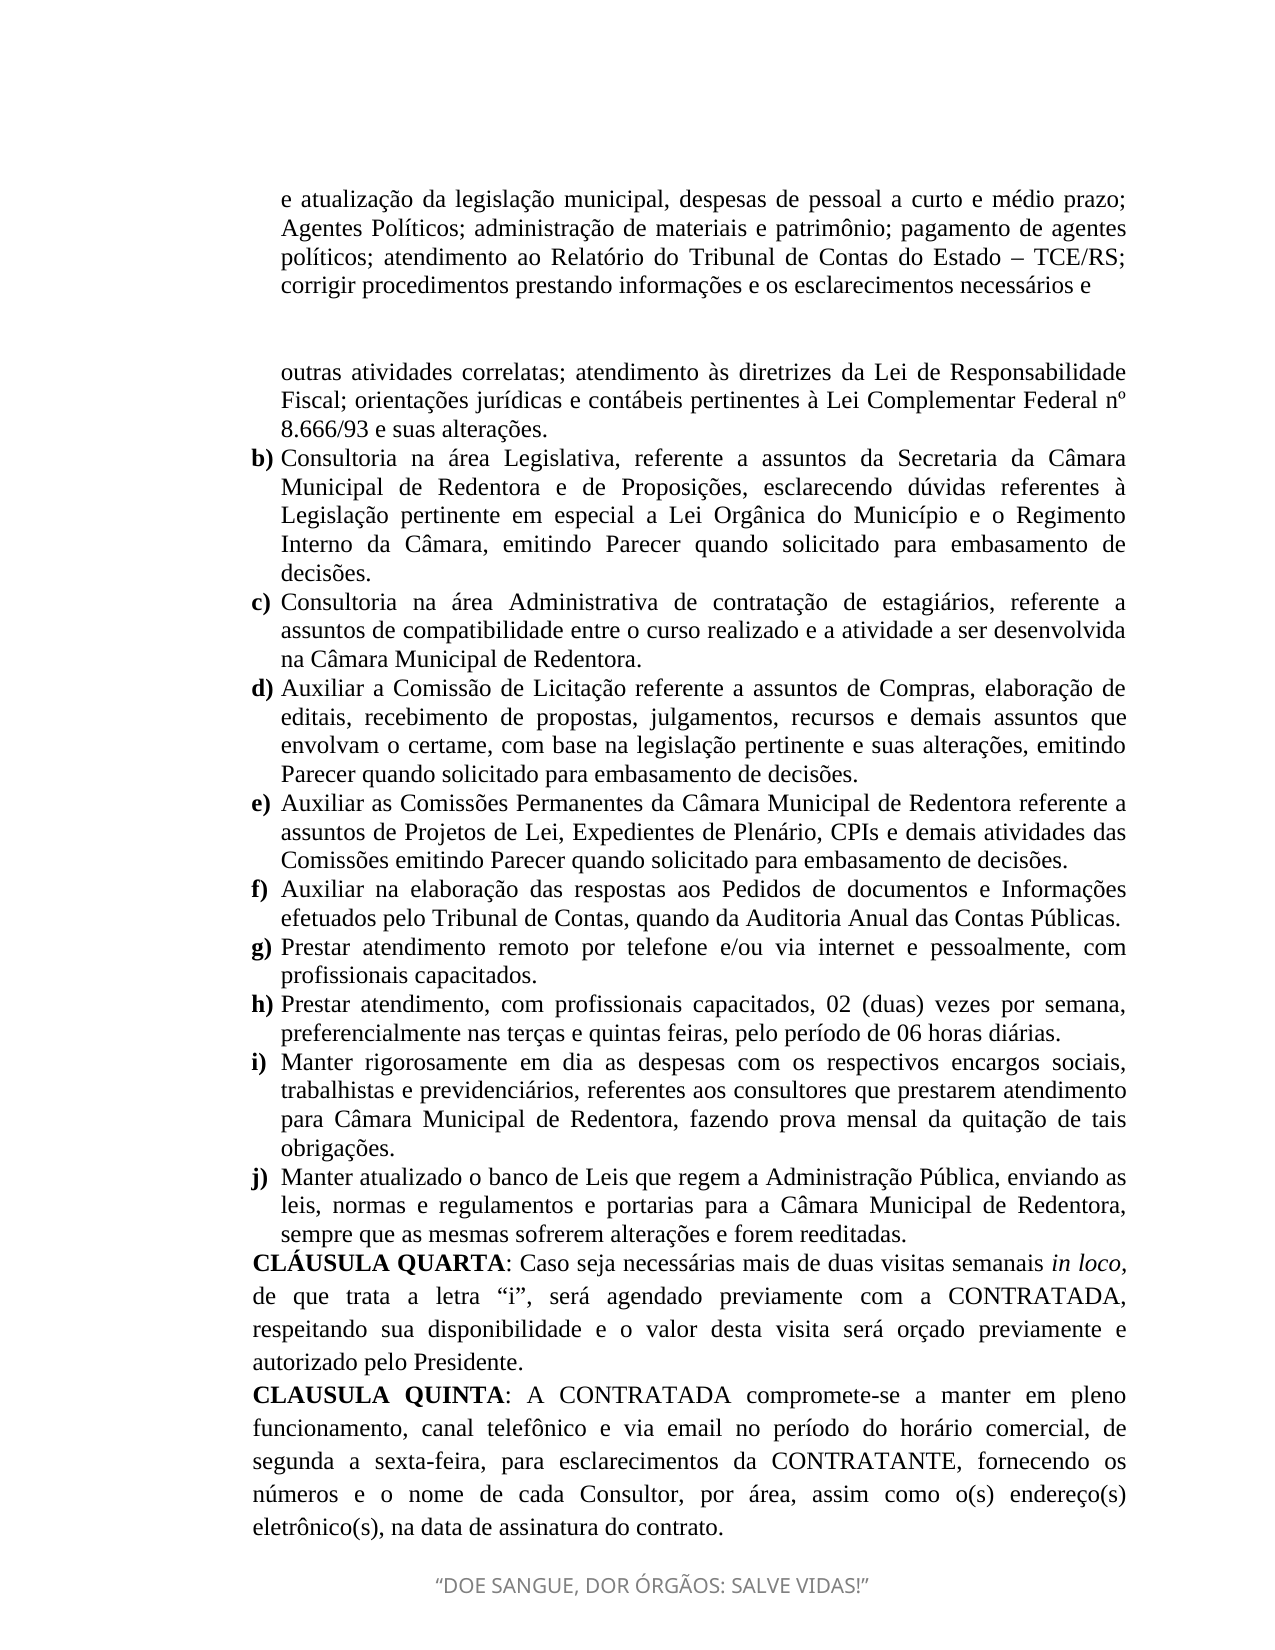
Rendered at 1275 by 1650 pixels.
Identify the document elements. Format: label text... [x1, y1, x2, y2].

list Auxiliar na elaboração das respostas aos Pedidos de documentos e Informações efetuados pelo Tribunal de Contas, quando da Auditoria Anual das Contas Públicas. [251, 874, 1127, 932]
text outras atividades correlatas; atendimento às diretrizes da Lei de Responsabilidade Fiscal; orientações jurídicas e contábeis pertinentes à Lei Complementar Federal nº 8.666/93 e suas alterações. [281, 357, 1127, 443]
list Consultoria na área Legislativa, referente a assuntos da Secretaria da Câmara Municipal de Redentora e de Proposições, esclarecendo dúvidas referentes à Legislação pertinente em especial a Lei Orgânica do Município e o Regimento Interno da Câmara, emitindo Parecer quando solicitado para embasamento de decisões. [251, 443, 1127, 587]
list Auxiliar a Comissão de Licitação referente a assuntos de Compras, elaboração de editais, recebimento de propostas, julgamentos, recursos e demais assuntos que envolvam o certame, com base na legislação pertinente e suas alterações, emitindo Parecer quando solicitado para embasamento de decisões. [251, 673, 1127, 788]
list Manter atualizado o banco de Leis que regem a Administração Pública, enviando as leis, normas e regulamentos e portarias para a Câmara Municipal de Redentora, sempre que as mesmas sofrerem alterações e forem reeditadas. [251, 1162, 1127, 1248]
list Prestar atendimento, com profissionais capacitados, 02 (duas) vezes por semana, preferencialmente nas terças e quintas feiras, pelo período de 06 horas diárias. [251, 989, 1127, 1047]
list Consultoria na área Administrativa de contratação de estagiários, referente a assuntos de compatibilidade entre o curso realizado e a atividade a ser desenvolvida na Câmara Municipal de Redentora. [251, 587, 1127, 673]
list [251, 184, 1127, 299]
text CLAUSULA QUINTA: A CONTRATADA compromete-se a manter em pleno funcionamento, canal telefônico e via email no período do horário comercial, de segunda a sexta-feira, para esclarecimentos da CONTRATANTE, fornecendo os números e o nome de cada Consultor, por área, assim como o(s) endereço(s) eletrônico(s), na data de assinatura do contrato. [252, 1380, 1127, 1541]
text CLÁUSULA QUARTA: Caso seja necessárias mais de duas visitas semanais in loco, de que trata a letra “i”, será agendado previamente com a CONTRATADA, respeitando sua disponibilidade e o valor desta visita será orçado previamente e autorizado pelo Presidente. [252, 1248, 1127, 1376]
list Manter rigorosamente em dia as despesas com os respectivos encargos sociais, trabalhistas e previdenciários, referentes aos consultores que prestarem atendimento para Câmara Municipal de Redentora, fazendo prova mensal da quitação de tais obrigações. [251, 1047, 1127, 1162]
list Prestar atendimento remoto por telefone e/ou via internet e pessoalmente, com profissionais capacitados. [251, 932, 1127, 989]
list Auxiliar as Comissões Permanentes da Câmara Municipal de Redentora referente a assuntos de Projetos de Lei, Expedientes de Plenário, CPIs e demais atividades das Comissões emitindo Parecer quando solicitado para embasamento de decisões. [251, 788, 1127, 874]
